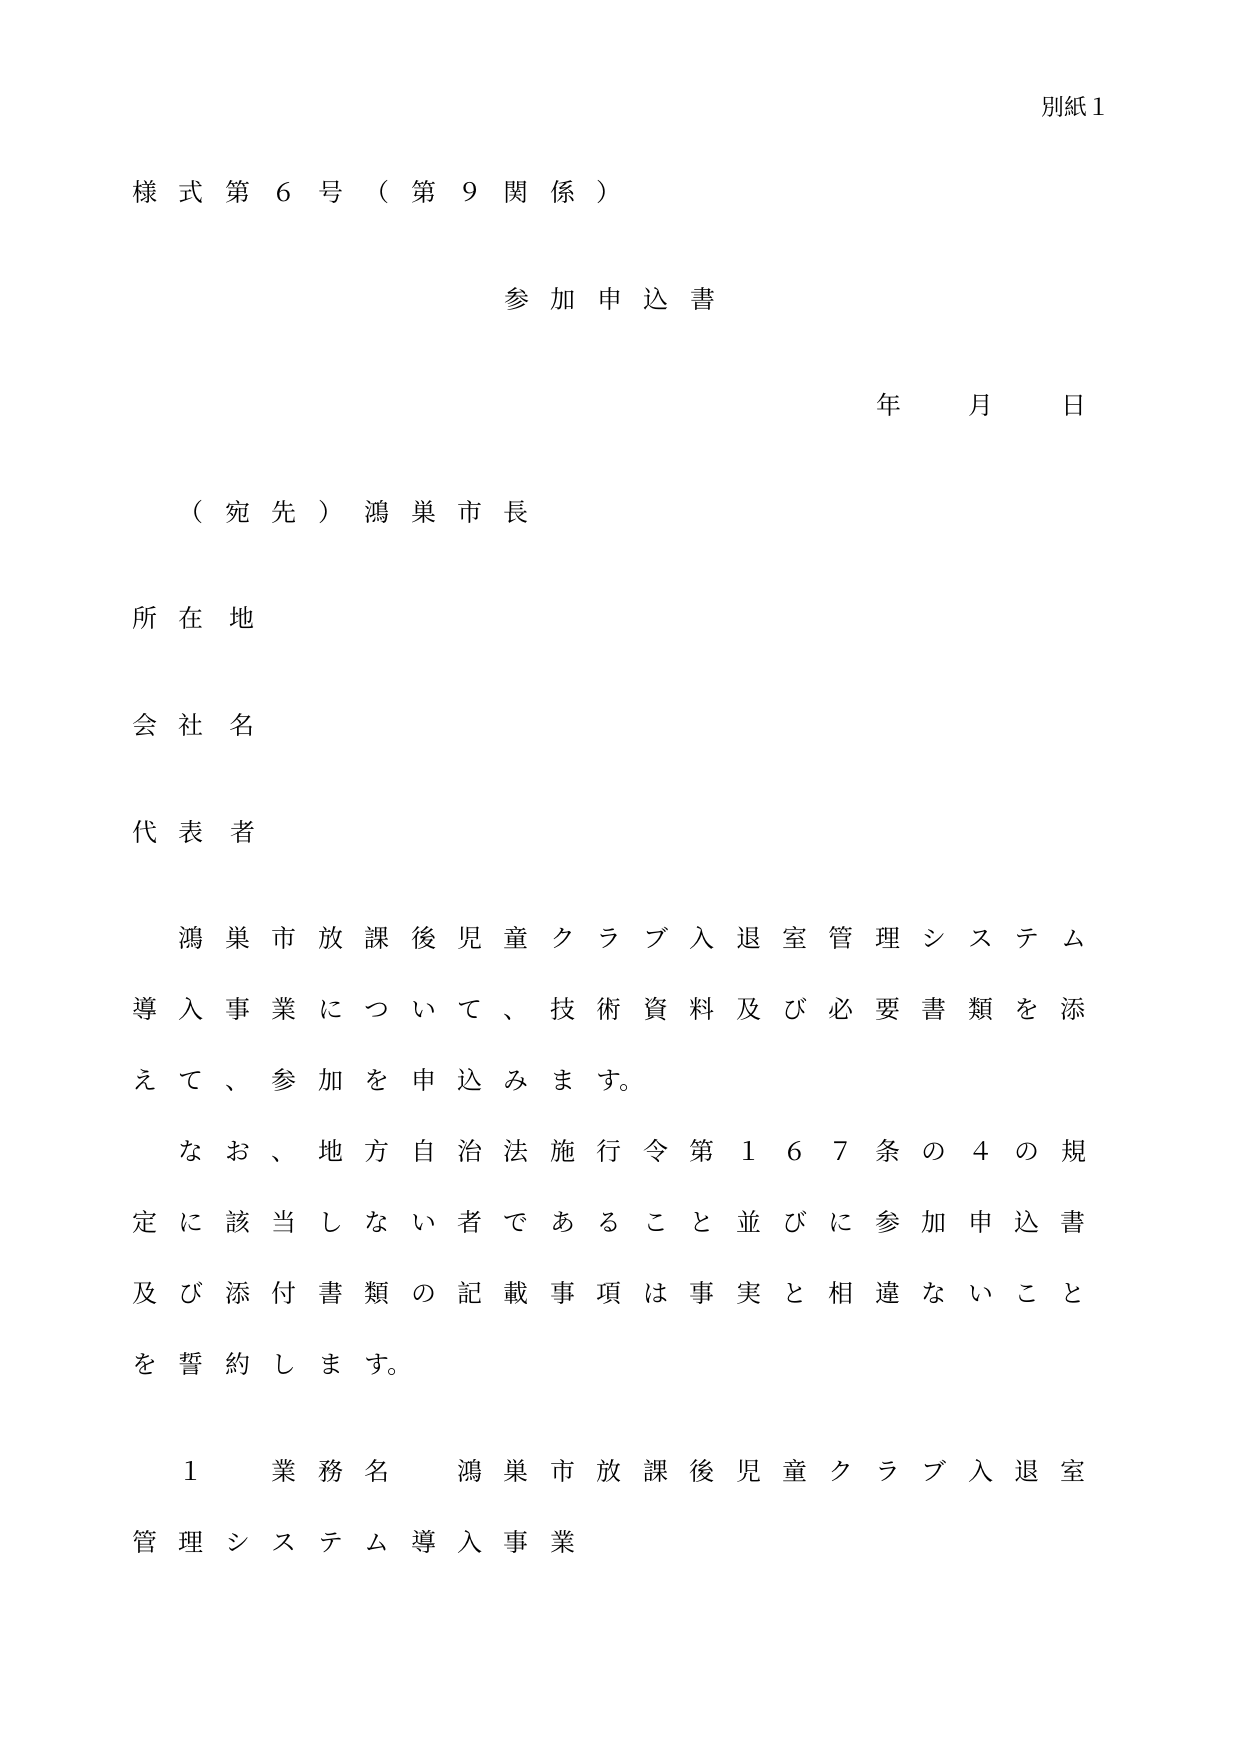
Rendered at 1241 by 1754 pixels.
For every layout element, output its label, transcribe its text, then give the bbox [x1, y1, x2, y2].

text （宛先）鴻巣市長 [132, 475, 1108, 546]
text 年 月 日 [132, 368, 1108, 439]
text なお、地方自治法施行令第１６７条の４の規定に該当しない者であること並びに参加申込書及び添付書類の記載事項は事実と相違ないことを誓約します。 [132, 1114, 1108, 1398]
text 会社名 [132, 653, 1108, 759]
text 代表者 [132, 759, 1108, 866]
text １ 業務名 鴻巣市放課後児童クラブ入退室管理システム導入事業 [132, 1434, 1108, 1576]
text 参加申込書 [132, 262, 1108, 333]
text 鴻巣市放課後児童クラブ入退室管理システム導入事業について、技術資料及び必要書類を添えて、参加を申込みます。 [132, 901, 1108, 1114]
text 様式第６号（第９関係） [132, 155, 1108, 226]
text 所在地 [132, 546, 1108, 653]
